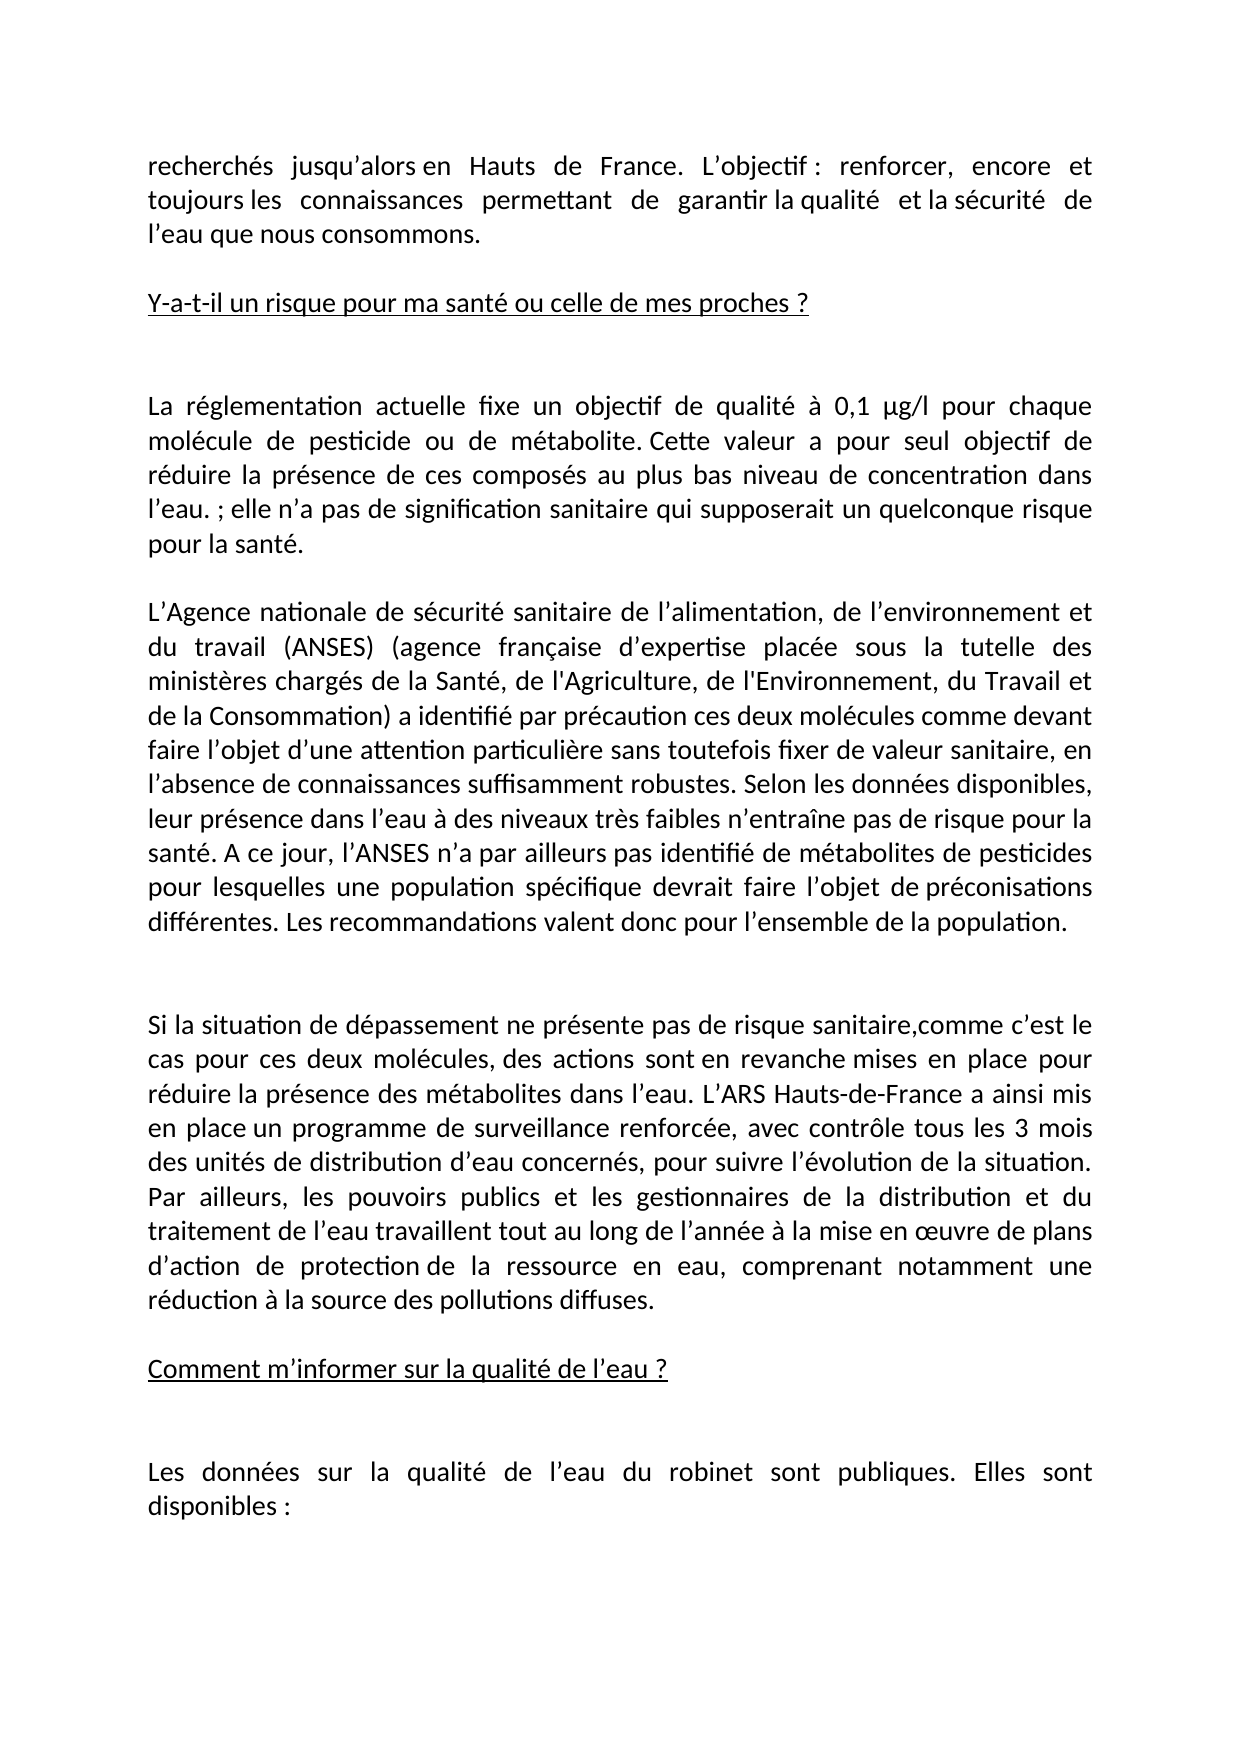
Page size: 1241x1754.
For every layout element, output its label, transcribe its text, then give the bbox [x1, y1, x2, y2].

text Comment m’informer sur la qualité de l’eau ? [148, 1351, 1093, 1385]
text Y-a-t-il un risque pour ma santé ou celle de mes proches ? [148, 285, 1093, 319]
text Les données sur la qualité de l’eau du robinet sont publiques. Elles sont disponibles : [148, 1454, 1093, 1523]
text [148, 148, 1093, 251]
text L’Agence nationale de sécurité sanitaire de l’alimentation, de l’environnement et du travail (ANSES) (agence française d’expertise placée sous la tutelle des ministères chargés de la Santé, de l'Agriculture, de l'Environnement, du Travail et de la Consommation) a identifié par précaution ces deux molécules comme devant faire l’objet d’une attention particulière sans toutefois fixer de valeur sanitaire, en l’absence de connaissances suffisamment robustes. Selon les données disponibles, leur présence dans l’eau à des niveaux très faibles n’entraîne pas de risque pour la santé. A ce jour, l’ANSES n’a par ailleurs pas identifié de métabolites de pesticides pour lesquelles une population spécifique devrait faire l’objet de préconisations différentes. Les recommandations valent donc pour l’ensemble de la population. [148, 594, 1093, 938]
text La réglementation actuelle fixe un objectif de qualité à 0,1 µg/l pour chaque molécule de pesticide ou de métabolite. Cette valeur a pour seul objectif de réduire la présence de ces composés au plus bas niveau de concentration dans l’eau. ; elle n’a pas de signification sanitaire qui supposerait un quelconque risque pour la santé. [148, 388, 1093, 560]
text Si la situation de dépassement ne présente pas de risque sanitaire,comme c’est le cas pour ces deux molécules, des actions sont en revanche mises en place pour réduire la présence des métabolites dans l’eau. L’ARS Hauts-de-France a ainsi mis en place un programme de surveillance renforcée, avec contrôle tous les 3 mois des unités de distribution d’eau concernés, pour suivre l’évolution de la situation. Par ailleurs, les pouvoirs publics et les gestionnaires de la distribution et du traitement de l’eau travaillent tout au long de l’année à la mise en œuvre de plans d’action de protection de la ressource en eau, comprenant notamment une réduction à la source des pollutions diffuses. [148, 1007, 1093, 1316]
